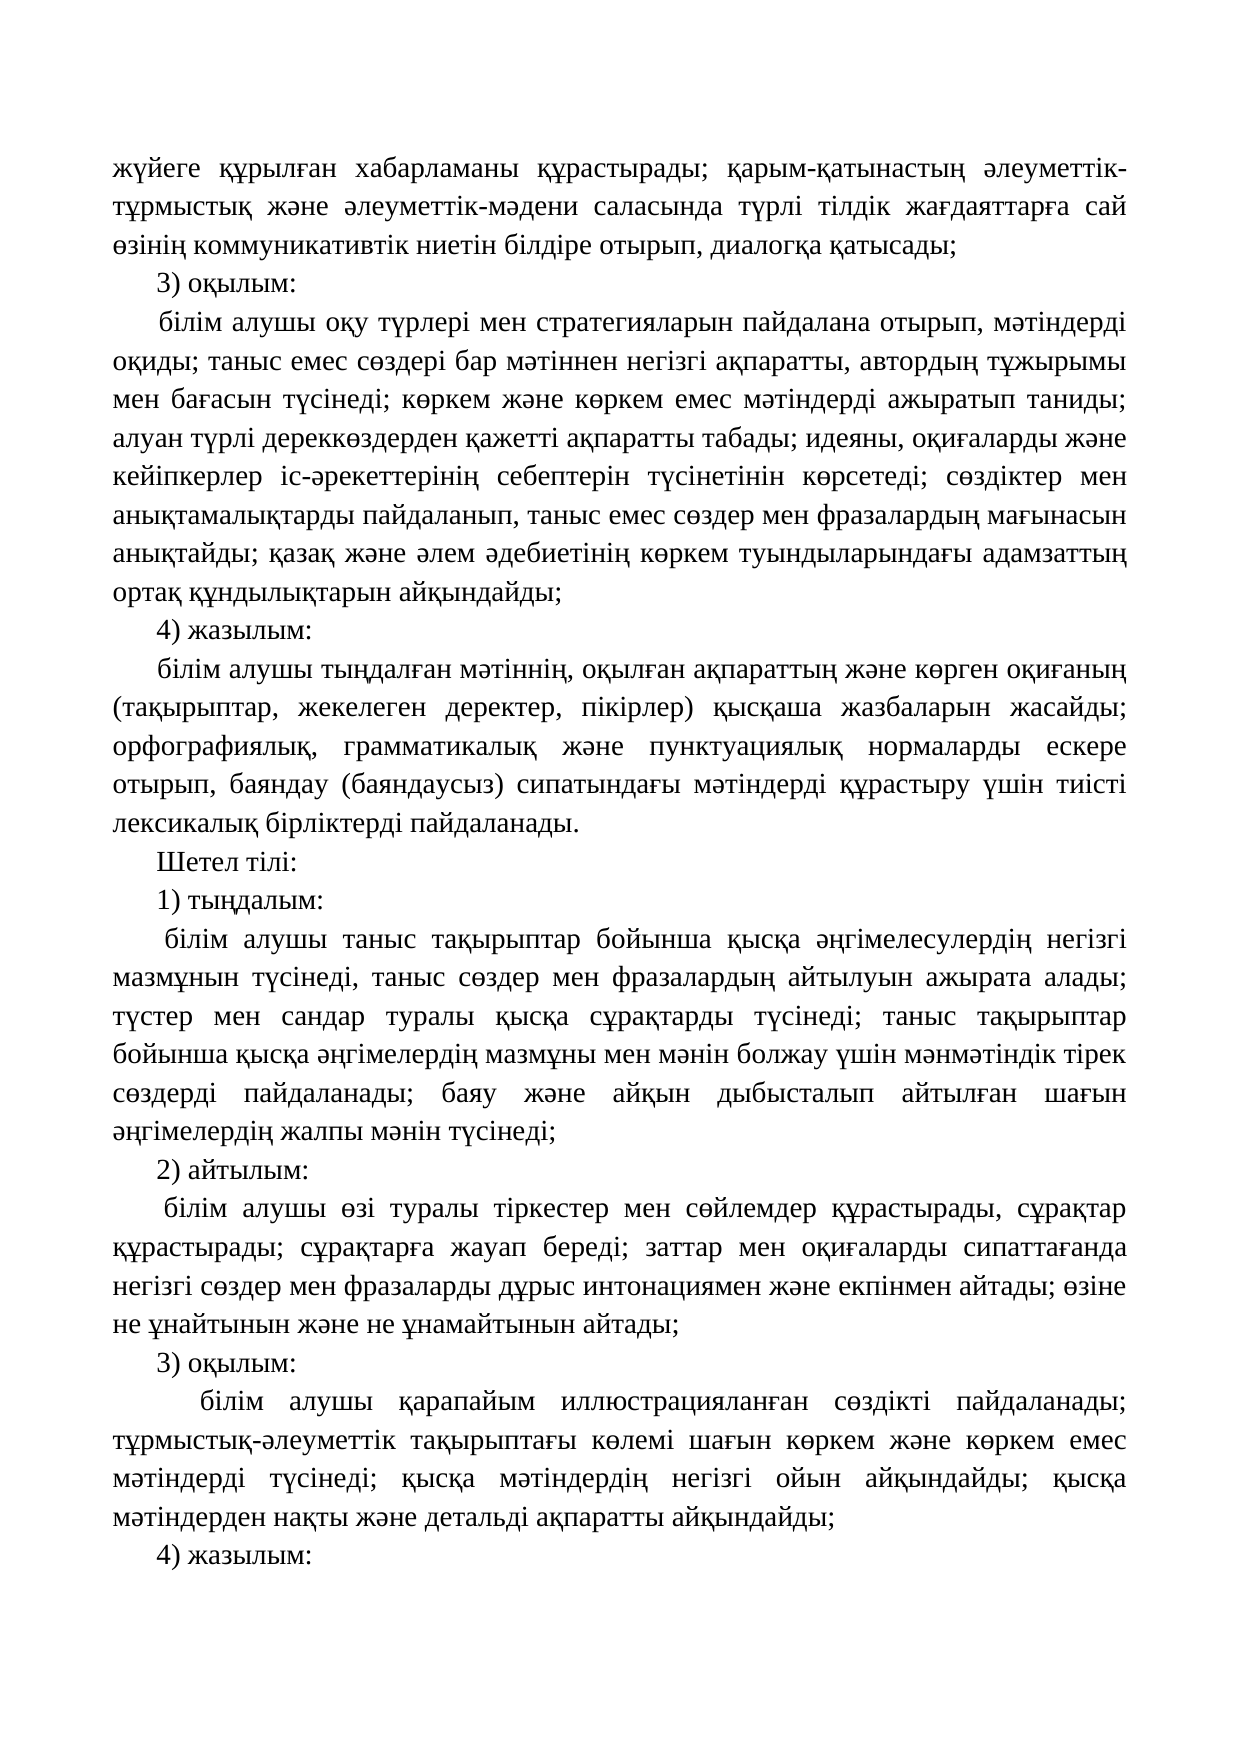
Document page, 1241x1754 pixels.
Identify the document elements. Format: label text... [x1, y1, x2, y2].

text 1) тыңдалым: [112, 882, 1128, 916]
text білім алушы таныс тақырыптар бойынша қысқа әңгімелесулердің негізгі мазмұнын түсінеді, таныс сөздер мен фразалардың айтылуын ажырата алады; түстер мен сандар туралы қысқа сұрақтарды түсінеді; таныс тақырыптар бойынша қысқа әңгімелердің мазмұны мен мәнін болжау үшін мәнмәтіндік тірек сөздерді пайдаланады; баяу және айқын дыбысталып айтылған шағын әңгімелердің жалпы мәнін түсінеді; [112, 921, 1128, 1147]
text 2) айтылым: [112, 1152, 1128, 1186]
text 4) жазылым: [112, 612, 1128, 646]
text білім алушы оқу түрлері мен стратегияларын пайдалана отырып, мәтіндерді оқиды; таныс емес сөздері бар мәтіннен негізгі ақпаратты, автордың тұжырымы мен бағасын түсінеді; көркем және көркем емес мәтіндерді ажыратып таниды; алуан түрлі дереккөздерден қажетті ақпаратты табады; идеяны, оқиғаларды және кейіпкерлер іс-әрекеттерінің себептерін түсінетінін көрсетеді; сөздіктер мен анықтамалықтарды пайдаланып, таныс емес сөздер мен фразалардың мағынасын анықтайды; қазақ және әлем әдебиетінің көркем туындыларындағы адамзаттың ортақ құндылықтарын айқындайды; [112, 304, 1128, 607]
text 3) оқылым: [112, 1345, 1128, 1378]
text білім алушы өзі туралы тіркестер мен сөйлемдер құрастырады, сұрақтар құрастырады; сұрақтарға жауап береді; заттар мен оқиғаларды сипаттағанда негізгі сөздер мен фразаларды дұрыс интонациямен және екпінмен айтады; өзіне не ұнайтынын және не ұнамайтынын айтады; [112, 1191, 1128, 1340]
text білім алушы тыңдалған мәтіннің, оқылған ақпараттың және көрген оқиғаның (тақырыптар, жекелеген деректер, пікірлер) қысқаша жазбаларын жасайды; орфографиялық, грамматикалық және пунктуациялық нормаларды ескере отырып, баяндау (баяндаусыз) сипатындағы мәтіндерді құрастыру үшін тиісті лексикалық бірліктерді пайдаланады. [112, 651, 1128, 839]
text 4) жазылым: [112, 1537, 1128, 1571]
text Шетел тілі: [112, 844, 1128, 877]
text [112, 150, 1128, 261]
text білім алушы қарапайым иллюстрацияланған сөздікті пайдаланады; тұрмыстық-әлеуметтік тақырыптағы көлемі шағын көркем және көркем емес мәтіндерді түсінеді; қысқа мәтіндердің негізгі ойын айқындайды; қысқа мәтіндерден нақты және детальді ақпаратты айқындайды; [112, 1383, 1128, 1532]
text 3) оқылым: [112, 266, 1128, 299]
